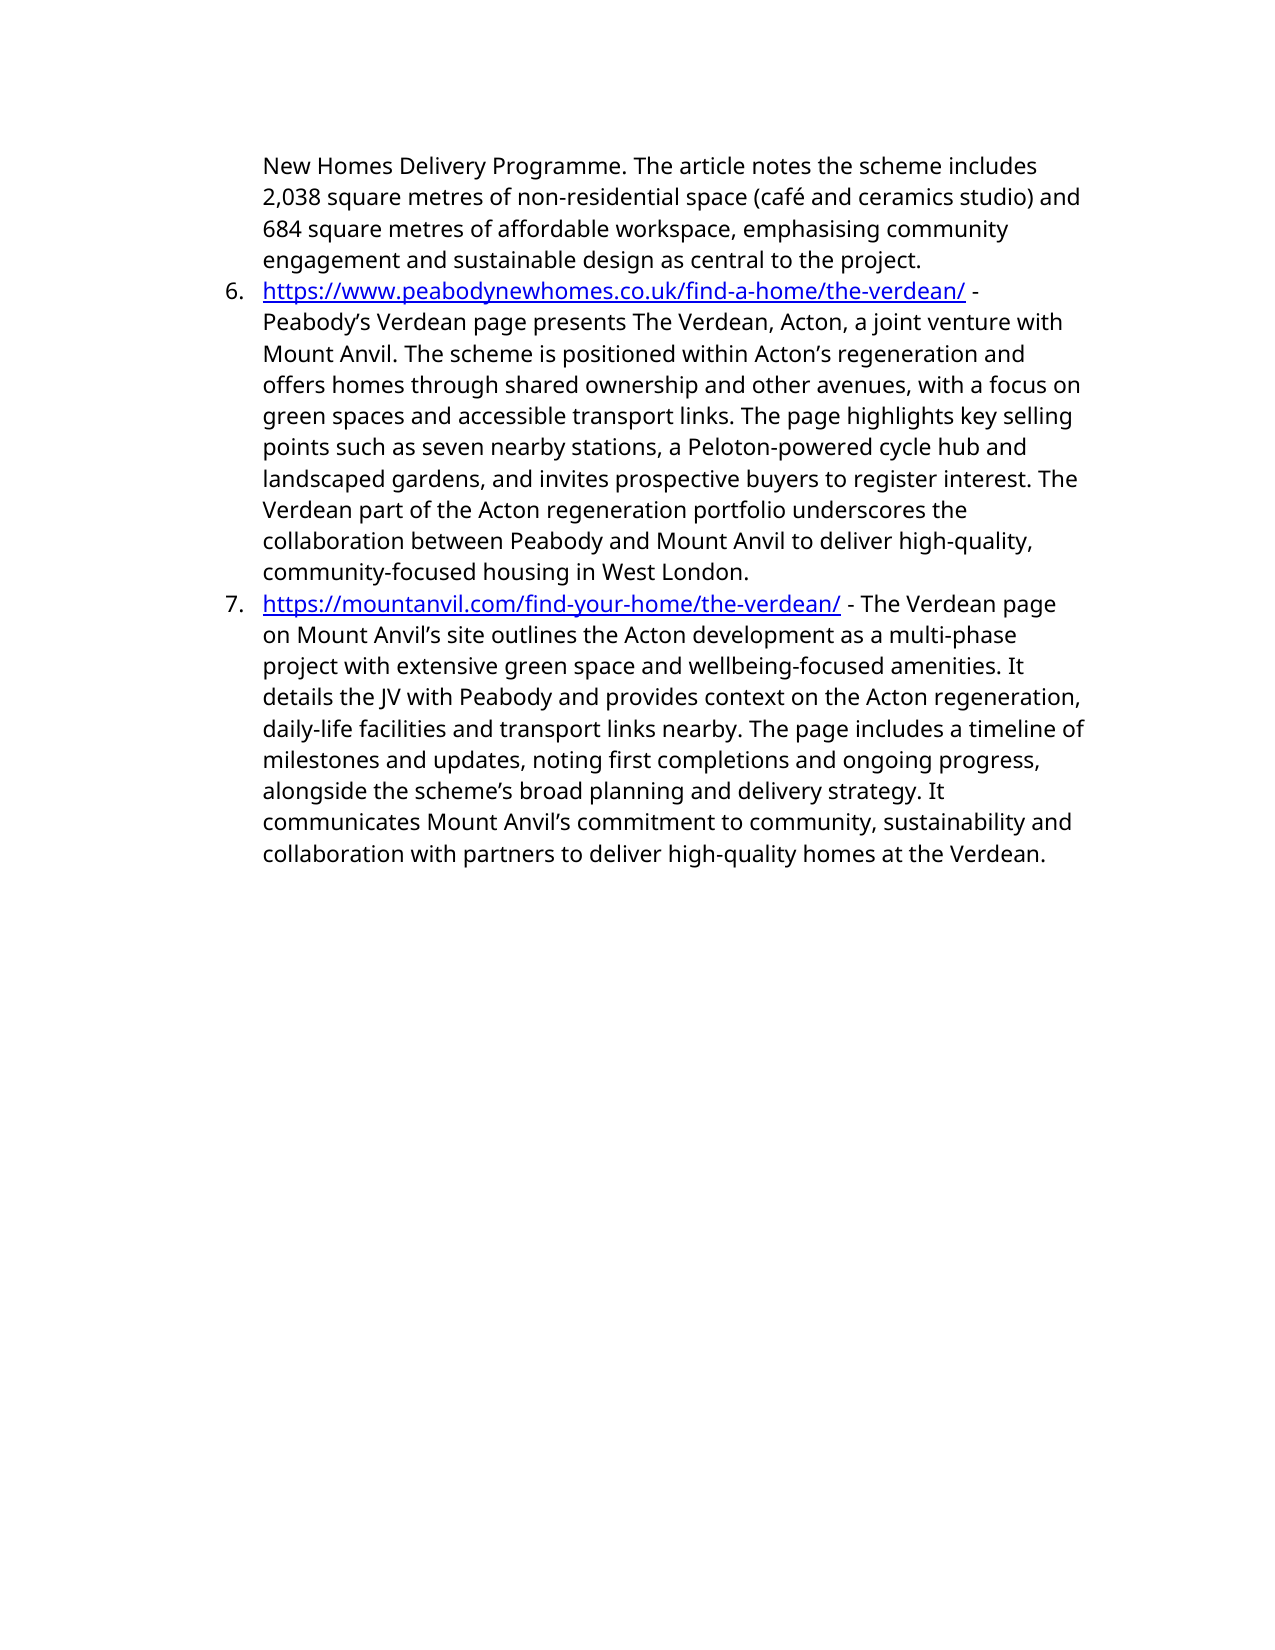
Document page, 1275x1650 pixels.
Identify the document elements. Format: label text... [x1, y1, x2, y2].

list https://mountanvil.com/find-your-home/the-verdean/ - The Verdean page on Mount Anvil’s site outlines the Acton development as a multi-phase project with extensive green space and wellbeing-focused amenities. It details the JV with Peabody and provides context on the Acton regeneration, daily-life facilities and transport links nearby. The page includes a timeline of milestones and updates, noting first completions and ongoing progress, alongside the scheme’s broad planning and delivery strategy. It communicates Mount Anvil’s commitment to community, sustainability and collaboration with partners to deliver high-quality homes at the Verdean. [225, 587, 1087, 869]
list https://www.peabodynewhomes.co.uk/find-a-home/the-verdean/ - Peabody’s Verdean page presents The Verdean, Acton, a joint venture with Mount Anvil. The scheme is positioned within Acton’s regeneration and offers homes through shared ownership and other avenues, with a focus on green spaces and accessible transport links. The page highlights key selling points such as seven nearby stations, a Peloton-powered cycle hub and landscaped gardens, and invites prospective buyers to register interest. The Verdean part of the Acton regeneration portfolio underscores the collaboration between Peabody and Mount Anvil to deliver high-quality, community-focused housing in West London. [225, 275, 1087, 587]
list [225, 150, 1087, 275]
